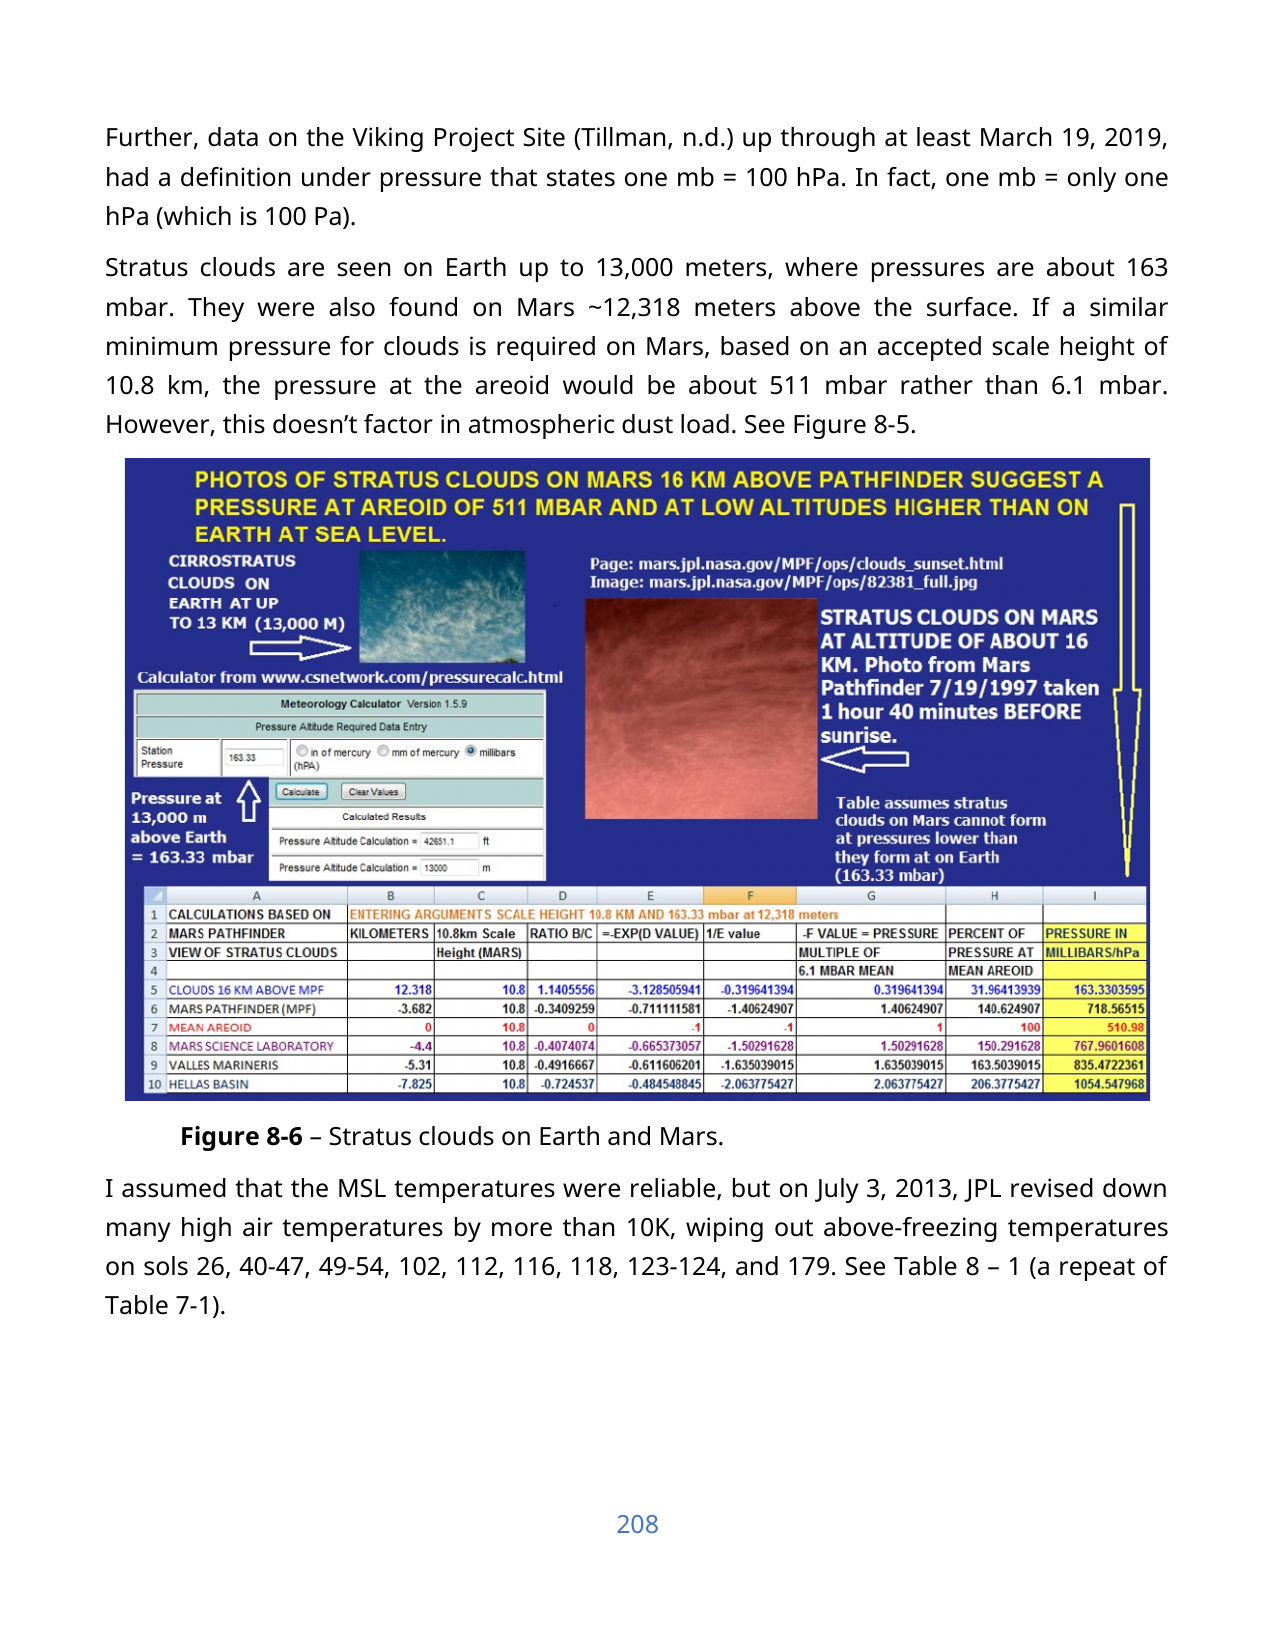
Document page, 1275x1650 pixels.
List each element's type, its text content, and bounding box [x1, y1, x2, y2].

picture [124, 458, 1151, 1101]
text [105, 120, 1170, 232]
text I assumed that the MSL temperatures were reliable, but on July 3, 2013, JPL revised down many high air temperatures by more than 10K, wiping out above-freezing temperatures on sols 26, 40-47, 49-54, 102, 112, 116, 118, 123-124, and 179. See Table 8 – 1 (a repeat of Table 7-1). [105, 1170, 1170, 1322]
text Stratus clouds are seen on Earth up to 13,000 meters, where pressures are about 163 mbar. They were also found on Mars ~12,318 meters above the surface. If a similar minimum pressure for clouds is required on Mars, based on an accepted scale height of 10.8 km, the pressure at the areoid would be about 511 mbar rather than 6.1 mbar. However, this doesn’t factor in atmospheric dust load. See Figure 8-5. [105, 250, 1170, 441]
text Figure 8-6 – Stratus clouds on Earth and Mars. [180, 1119, 1170, 1153]
